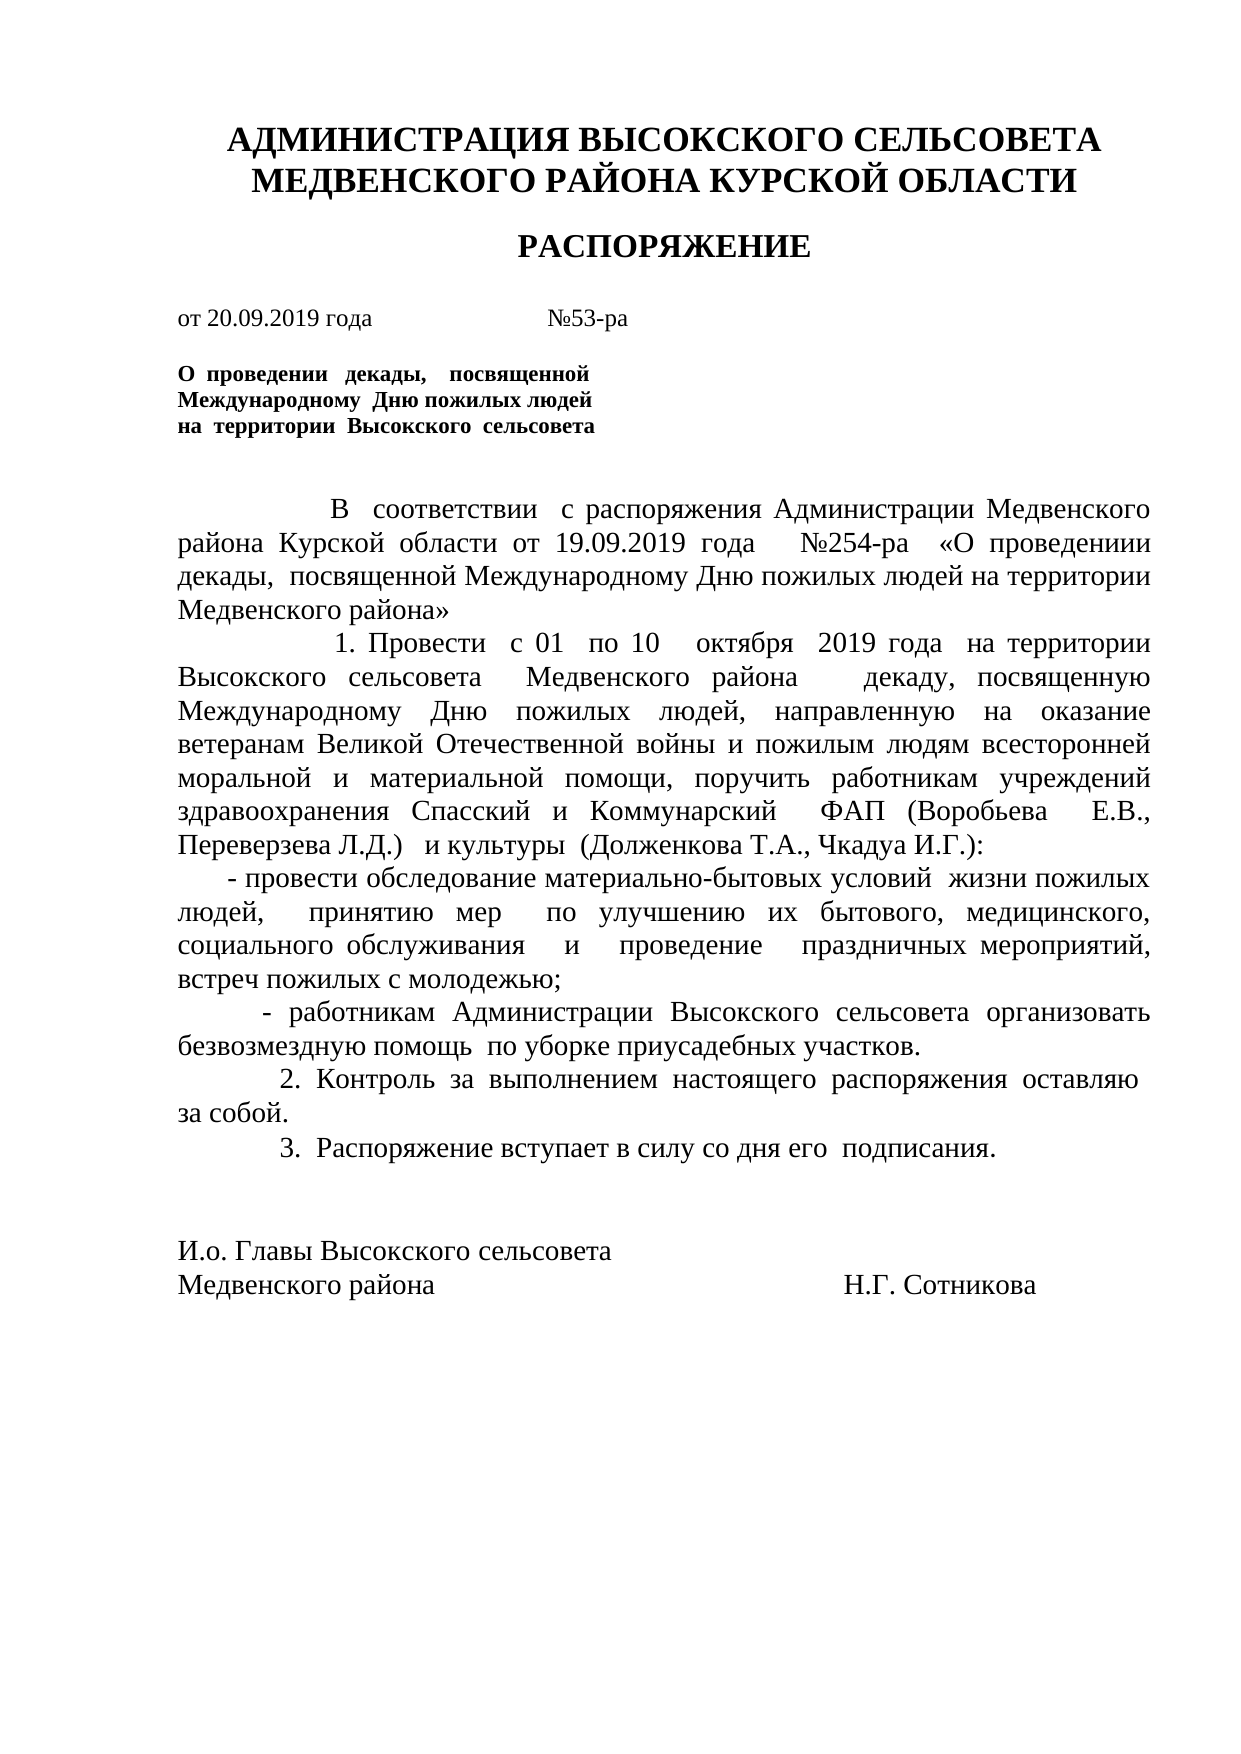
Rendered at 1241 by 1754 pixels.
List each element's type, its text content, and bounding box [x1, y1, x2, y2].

text - работникам Администрации Высокского сельсовета организовать безвозмездную помощь по уборке приусадебных участков. [177, 994, 1152, 1062]
text РАСПОРЯЖЕНИЕ [177, 226, 1152, 264]
text Международному Дню пожилых людей [177, 386, 1163, 412]
text МЕДВЕНСКОГО РАЙОНА КУРСКОЙ ОБЛАСТИ [177, 159, 1152, 200]
text 1. Провести с 01 по 10 октября 2019 года на территории Высокского сельсовета Медвенского района декаду, посвященную Международному Дню пожилых людей, направленную на оказание ветеранам Великой Отечественной войны и пожилым людям всесторонней моральной и материальной помощи, поручить работникам учреждений здравоохранения Спасский и Коммунарский ФАП (Воробьева Е.В., Переверзева Л.Д.) и культуры (Долженкова Т.А., Чкадуа И.Г.): [177, 626, 1152, 860]
text И.о. Главы Высокского сельсовета [177, 1233, 1152, 1267]
text - провести обследование материально-бытовых условий жизни пожилых людей, принятию мер по улучшению их бытового, медицинского, социального обслуживания и проведение праздничных мероприятий, встреч пожилых с молодежью; [177, 860, 1152, 994]
text от 20.09.2019 года №53-ра [177, 303, 1152, 332]
text 3. Распоряжение вступает в силу со дня его подписания. [177, 1129, 1152, 1164]
text 2. Контроль за выполнением настоящего распоряжения оставляю за собой. [177, 1062, 1152, 1129]
text АДМИНИСТРАЦИЯ ВЫСОКСКОГО СЕЛЬСОВЕТА [177, 118, 1152, 159]
text О проведении декады, посвященной [177, 359, 1163, 386]
text В соответствии с распоряжения Администрации Медвенского района Курской области от 19.09.2019 года №254-ра «О проведениии декады, посвященной Международному Дню пожилых людей на территории Медвенского района» [177, 491, 1152, 626]
text на территории Высокского сельсовета [177, 412, 1163, 439]
text Медвенского района Н.Г. Сотникова [177, 1267, 1152, 1301]
